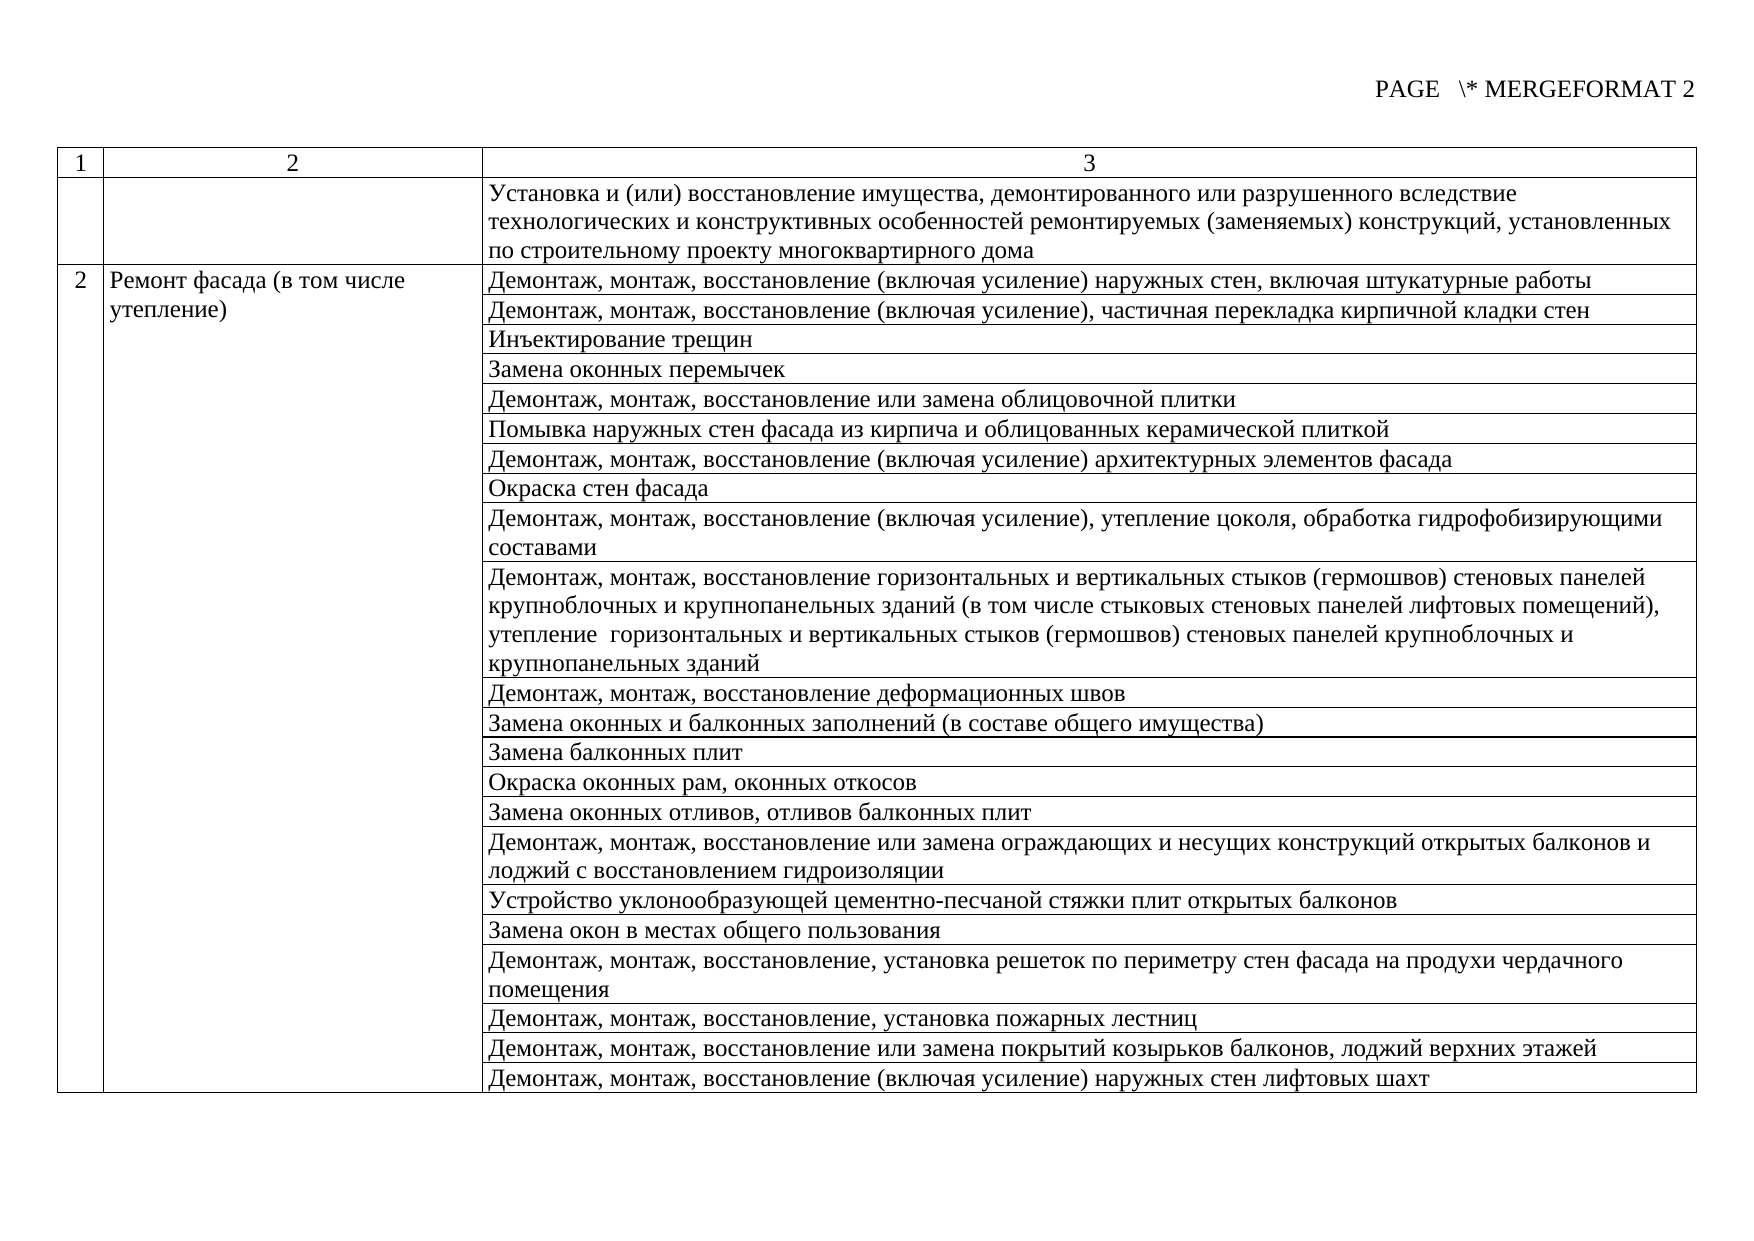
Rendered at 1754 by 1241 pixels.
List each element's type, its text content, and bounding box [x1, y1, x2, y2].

table_header 1 [58, 148, 103, 177]
table_cell Замена окон в местах общего пользования [483, 915, 1696, 944]
table_cell 2 [58, 265, 103, 1092]
table_cell Окраска оконных рам, оконных откосов [483, 767, 1696, 796]
table_cell Демонтаж, монтаж, восстановление или замена ограждающих и несущих конструкций открытых балконов и лоджий с восстановлением гидроизоляции [483, 827, 1696, 884]
table_header 3 [483, 148, 1696, 177]
table_cell Помывка наружных стен фасада из кирпича и облицованных керамической плиткой [483, 414, 1696, 443]
table_cell Демонтаж, монтаж, восстановление (включая усиление), частичная перекладка кирпичной кладки стен [483, 295, 1696, 323]
table_cell Ремонт фасада (в том числе утепление) [104, 265, 482, 1092]
table_cell Демонтаж, монтаж, восстановление деформационных швов [483, 678, 1696, 707]
table_cell [104, 178, 482, 264]
table_cell Замена оконных перемычек [483, 354, 1696, 383]
table_cell Замена балконных плит [483, 738, 1696, 766]
table_cell Замена оконных отливов, отливов балконных плит [483, 797, 1696, 826]
table_cell Установка и (или) восстановление имущества, демонтированного или разрушенного вследствие технологических и конструктивных особенностей ремонтируемых (заменяемых) конструкций, установленных по строительному проекту многоквартирного дома [483, 178, 1696, 264]
table_cell Демонтаж, монтаж, восстановление или замена облицовочной плитки [483, 384, 1696, 413]
table_cell Демонтаж, монтаж, восстановление, установка решеток по периметру стен фасада на продухи чердачного помещения [483, 945, 1696, 1002]
table_cell Демонтаж, монтаж, восстановление или замена покрытий козырьков балконов, лоджий верхних этажей [483, 1033, 1696, 1062]
table_cell Окраска стен фасада [483, 474, 1696, 502]
table_cell Демонтаж, монтаж, восстановление (включая усиление) архитектурных элементов фасада [483, 444, 1696, 472]
table_cell Демонтаж, монтаж, восстановление, установка пожарных лестниц [483, 1004, 1696, 1032]
table_cell Демонтаж, монтаж, восстановление (включая усиление), утепление цоколя, обработка гидрофобизирующими составами [483, 503, 1696, 561]
table_cell [58, 178, 103, 264]
table_cell Демонтаж, монтаж, восстановление горизонтальных и вертикальных стыков (гермошвов) стеновых панелей крупноблочных и крупнопанельных зданий (в том числе стыковых стеновых панелей лифтовых помещений), утепление горизонтальных и вертикальных стыков (гермошвов) стеновых панелей крупноблочных и крупнопанельных зданий [483, 562, 1696, 677]
table_cell Инъектирование трещин [483, 325, 1696, 353]
table_cell Замена оконных и балконных заполнений (в составе общего имущества) [483, 708, 1696, 736]
table_header 2 [104, 148, 482, 177]
table_cell Устройство уклонообразующей цементно-песчаной стяжки плит открытых балконов [483, 885, 1696, 914]
table_cell Демонтаж, монтаж, восстановление (включая усиление) наружных стен, включая штукатурные работы [483, 265, 1696, 294]
table_cell Демонтаж, монтаж, восстановление (включая усиление) наружных стен лифтовых шахт [483, 1063, 1696, 1092]
